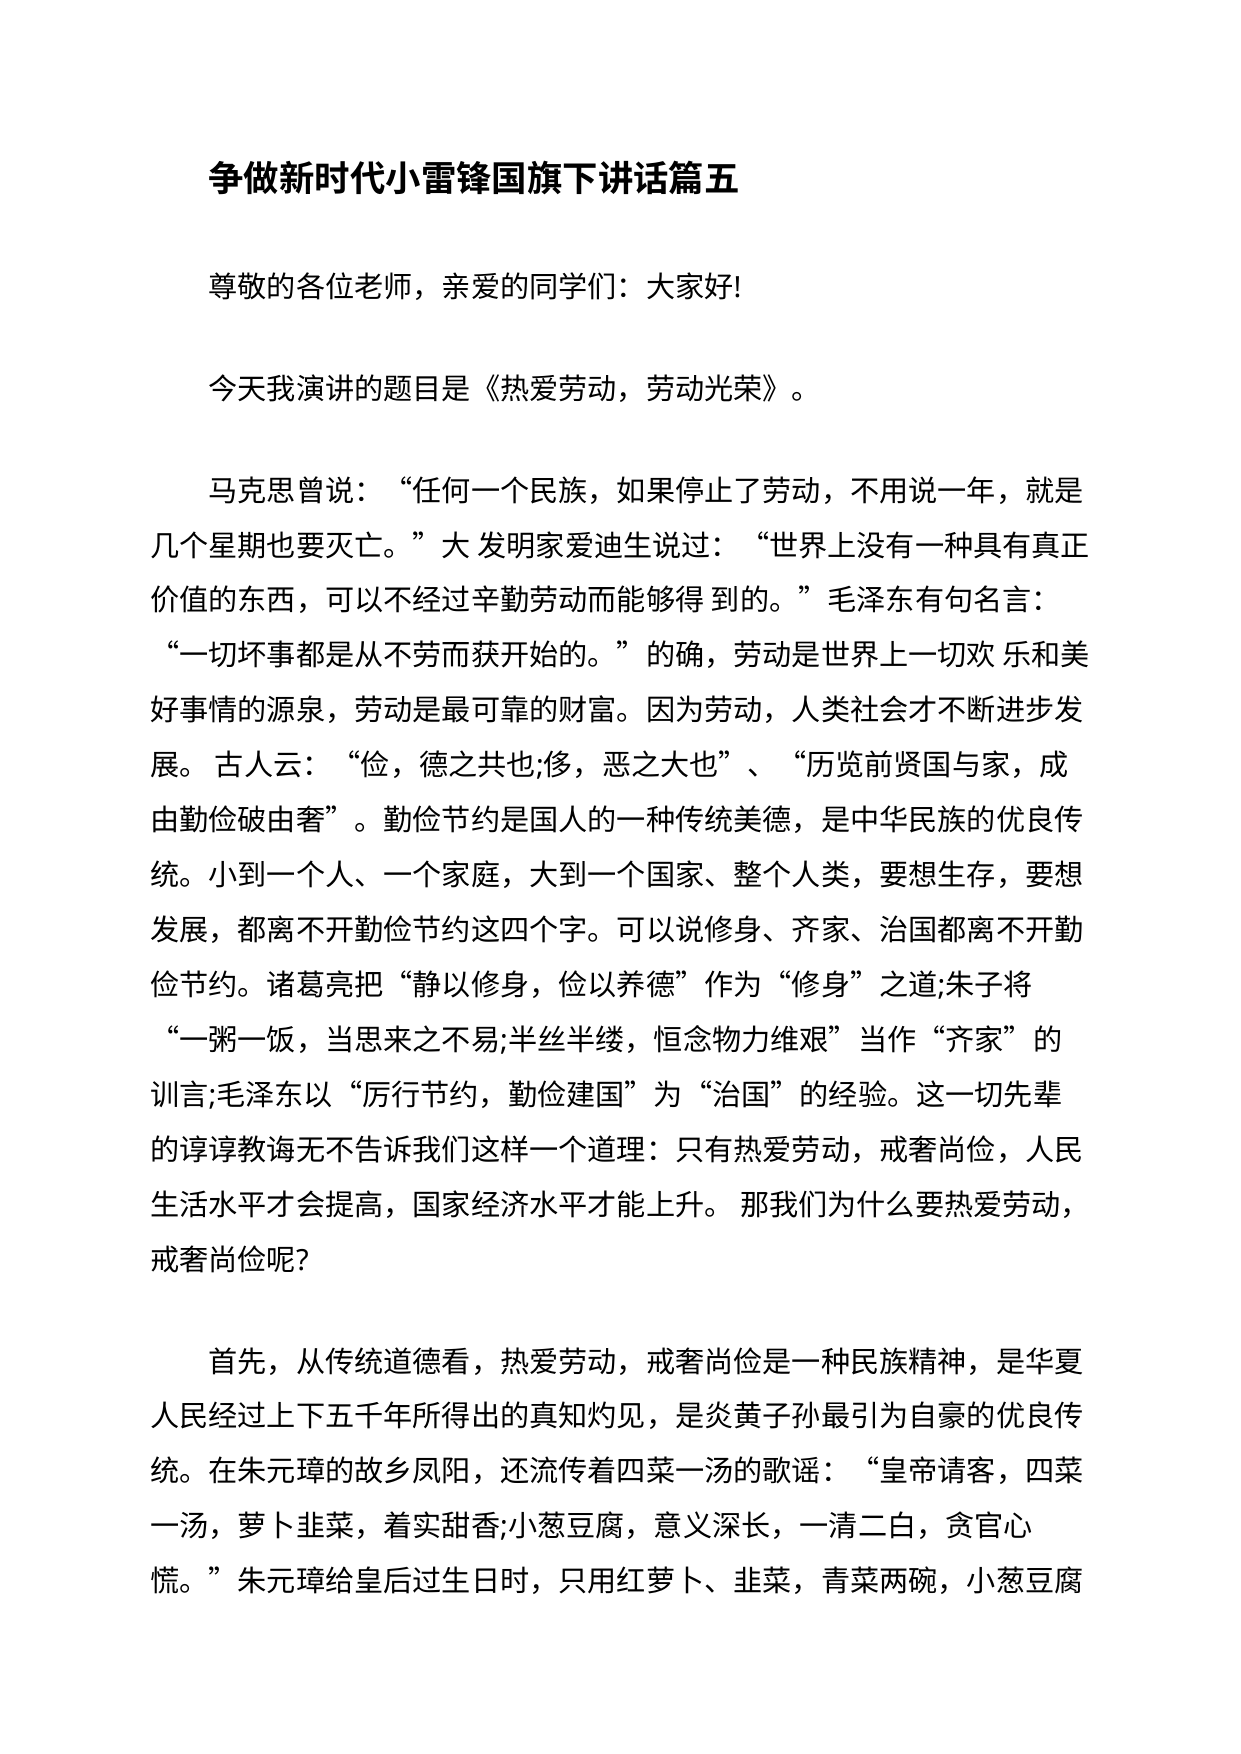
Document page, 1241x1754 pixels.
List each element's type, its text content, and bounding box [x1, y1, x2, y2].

text 争做新时代小雷锋国旗下讲话篇五 [150, 150, 1090, 201]
text 马克思曾说：“任何一个民族，如果停止了劳动，不用说一年，就是几个星期也要灭亡。”大 发明家爱迪生说过：“世界上没有一种具有真正价值的东西，可以不经过辛勤劳动而能够得 到的。”毛泽东有句名言：“一切坏事都是从不劳而获开始的。”的确，劳动是世界上一切欢 乐和美好事情的源泉，劳动是最可靠的财富。因为劳动，人类社会才不断进步发展。 古人云：“俭，德之共也;侈，恶之大也”、“历览前贤国与家，成由勤俭破由奢”。勤俭节约是国人的一种传统美德，是中华民族的优良传统。小到一个人、一个家庭，大到一个国家、整个人类，要想生存，要想发展，都离不开勤俭节约这四个字。可以说修身、齐家、治国都离不开勤俭节约。诸葛亮把“静以修身，俭以养德”作为“修身”之道;朱子将“一粥一饭，当思来之不易;半丝半缕，恒念物力维艰”当作“齐家”的训言;毛泽东以“厉行节约，勤俭建国”为“治国”的经验。这一切先辈的谆谆教诲无不告诉我们这样一个道理：只有热爱劳动，戒奢尚俭，人民生活水平才会提高，国家经济水平才能上升。 那我们为什么要热爱劳动，戒奢尚俭呢? [150, 467, 1090, 1278]
text 尊敬的各位老师，亲爱的同学们：大家好! [150, 263, 1090, 306]
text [150, 1338, 1090, 1600]
text 今天我演讲的题目是《热爱劳动，劳动光荣》。 [150, 365, 1090, 408]
